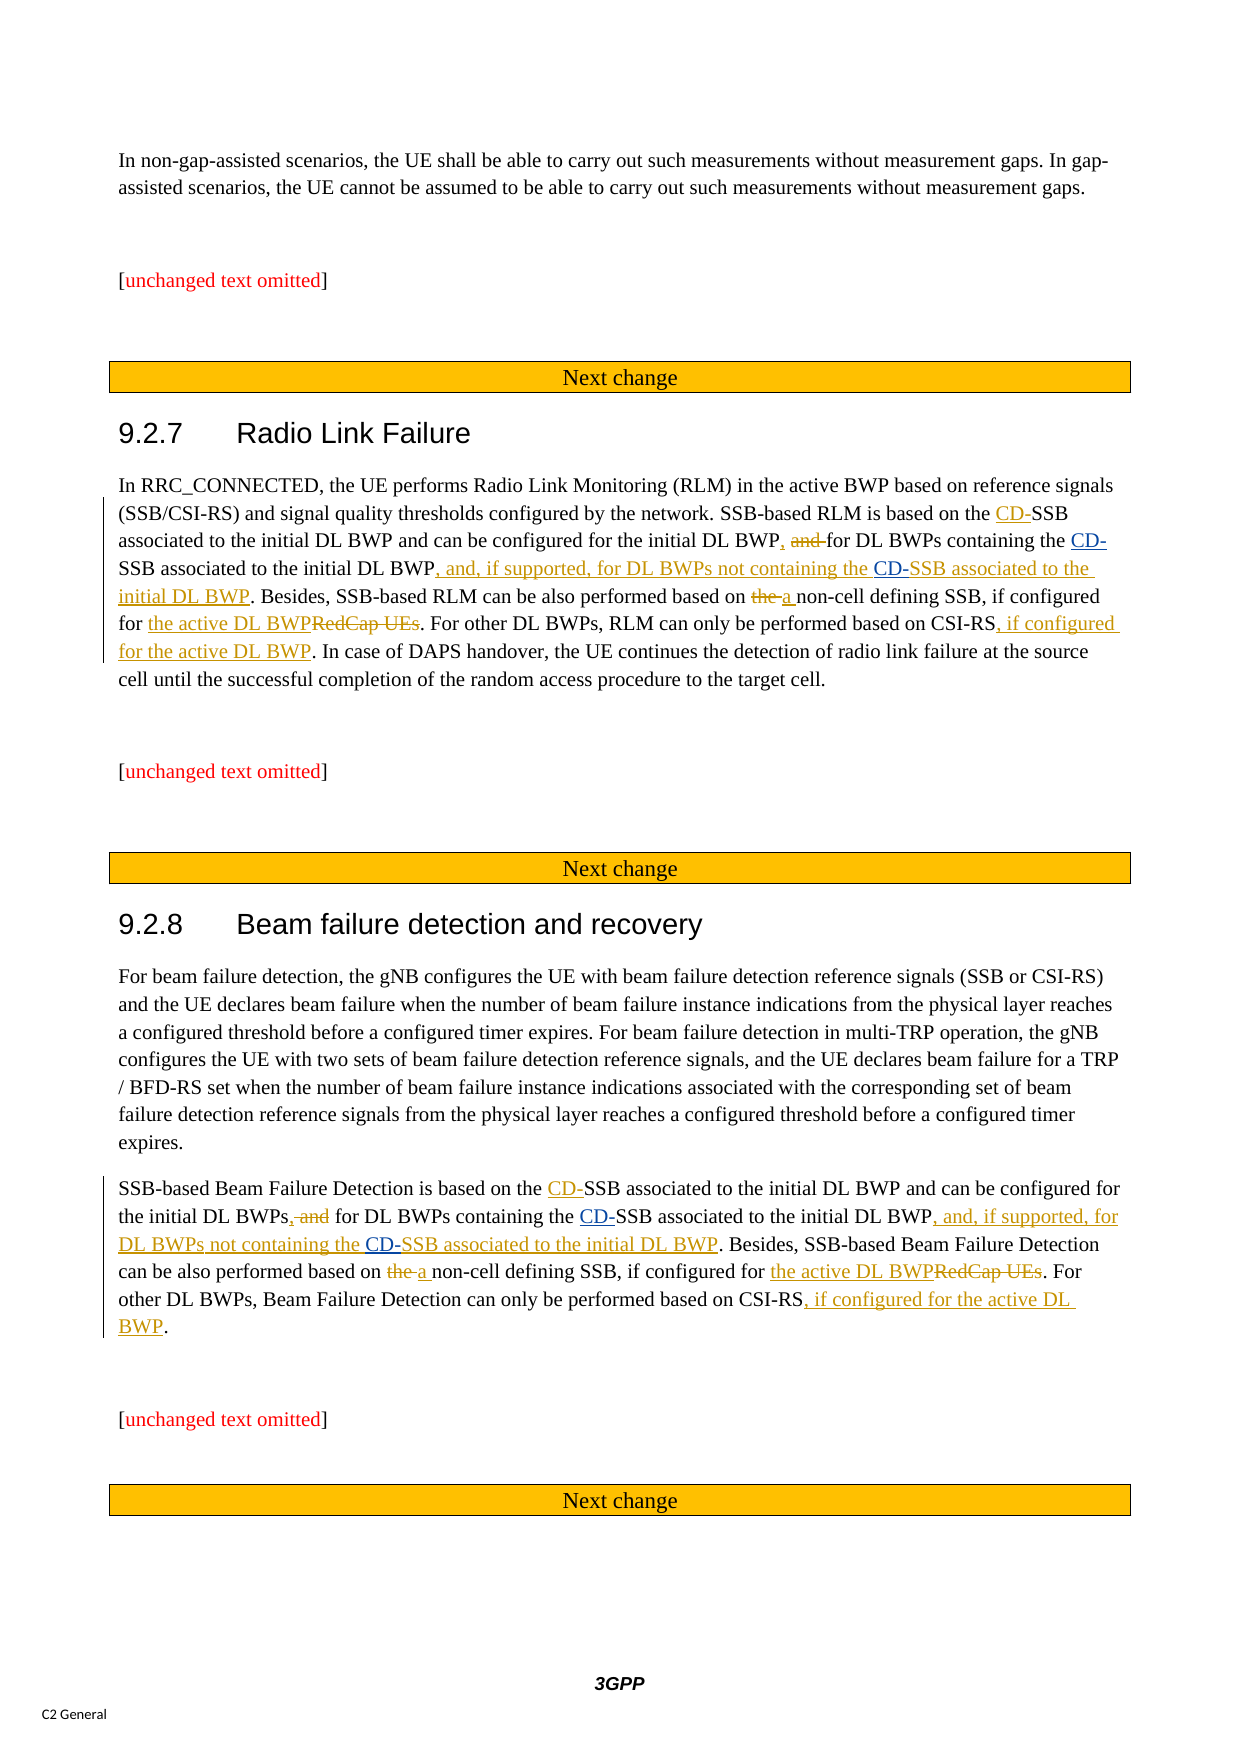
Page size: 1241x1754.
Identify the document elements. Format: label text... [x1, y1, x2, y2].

text Next change [110, 1485, 1130, 1515]
text [unchanged text omitted] [118, 1407, 1122, 1431]
text [unchanged text omitted] [118, 759, 1122, 783]
text SSB-based Beam Failure Detection is based on the SSB associated to the initial DL BWP and can be configured for the initial DL BWPs for DL BWPs containing the SSB associated to the initial DL BWP. Besides, SSB-based Beam Failure Detection can be also performed based on non-cell defining SSB, if configured for . For other DL BWPs, Beam Failure Detection can only be performed based on CSI-RS. [118, 1176, 1122, 1338]
subtitle 9.2.8 Beam failure detection and recovery [118, 907, 1122, 941]
text 9.2.7 Radio Link Failure [118, 416, 1122, 449]
text Next change [110, 853, 1130, 883]
text In non-gap-assisted scenarios, the UE shall be able to carry out such measurements without measurement gaps. In gap-assisted scenarios, the UE cannot be assumed to be able to carry out such measurements without measurement gaps. [118, 148, 1122, 199]
text Next change [110, 362, 1130, 392]
text In RRC_CONNECTED, the UE performs Radio Link Monitoring (RLM) in the active BWP based on reference signals (SSB/CSI-RS) and signal quality thresholds configured by the network. SSB-based RLM is based on the SSB associated to the initial DL BWP and can be configured for the initial DL BWP for DL BWPs containing the SSB associated to the initial DL BWP. Besides, SSB-based RLM can be also performed based on non-cell defining SSB, if configured for . For other DL BWPs, RLM can only be performed based on CSI-RS. In case of DAPS handover, the UE continues the detection of radio link failure at the source cell until the successful completion of the random access procedure to the target cell. [118, 473, 1122, 691]
text For beam failure detection, the gNB configures the UE with beam failure detection reference signals (SSB or CSI-RS) and the UE declares beam failure when the number of beam failure instance indications from the physical layer reaches a configured threshold before a configured timer expires. For beam failure detection in multi-TRP operation, the gNB configures the UE with two sets of beam failure detection reference signals, and the UE declares beam failure for a TRP / BFD-RS set when the number of beam failure instance indications associated with the corresponding set of beam failure detection reference signals from the physical layer reaches a configured threshold before a configured timer expires. [118, 964, 1122, 1154]
text [unchanged text omitted] [118, 268, 1122, 292]
